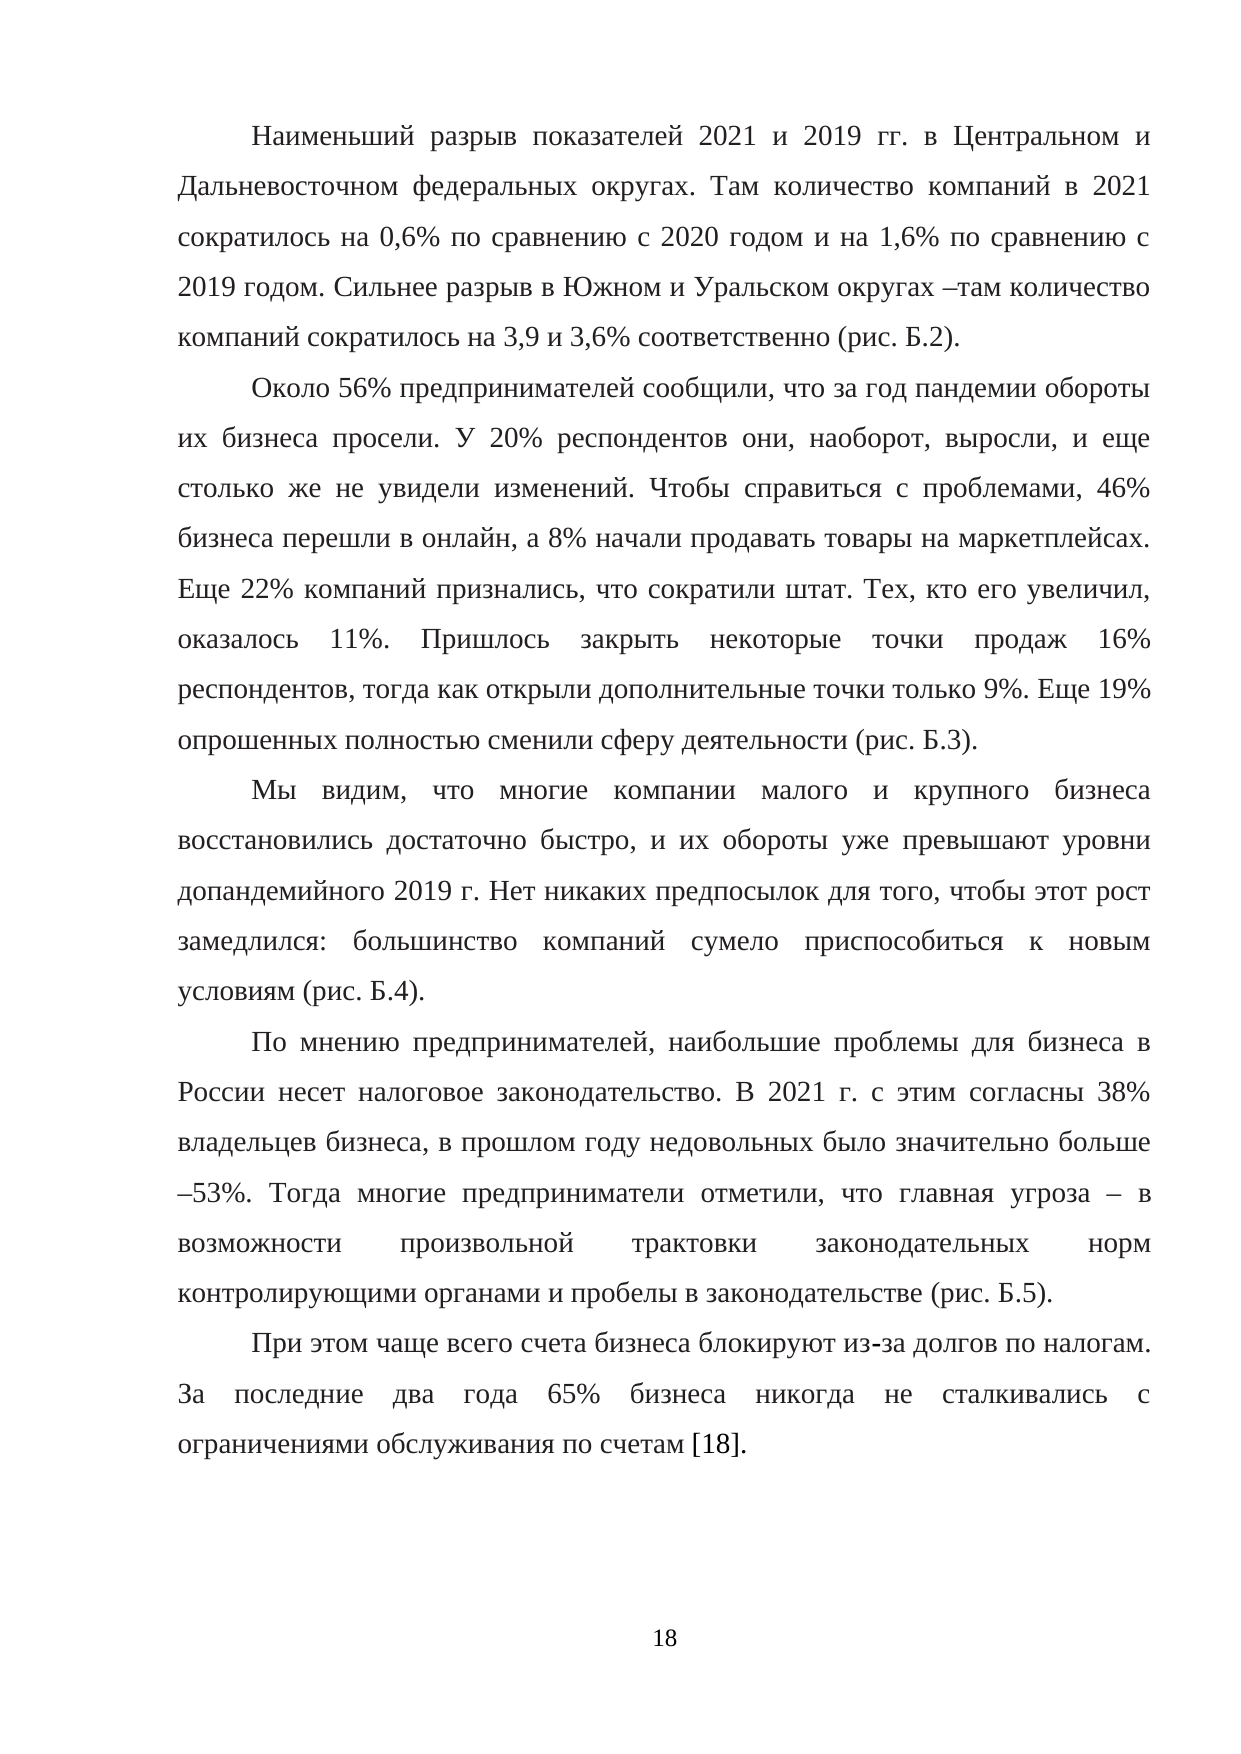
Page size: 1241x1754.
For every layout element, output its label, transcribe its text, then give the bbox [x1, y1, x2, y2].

text При этом чаще всего счета бизнеса блокируют из-за долгов по налогам. За последние два года 65% бизнеса никогда не сталкивались с ограничениями обслуживания по счетам [18]. [177, 1409, 1152, 1460]
text При этом чаще всего счета бизнеса блокируют из-за долгов по налогам. За последние два года 65% бизнеса никогда не сталкивались с ограничениями обслуживания по счетам [18]. [177, 1326, 1152, 1376]
text Мы видим, что многие компании малого и крупного бизнеса восстановились достаточно быстро, и их обороты уже превышают уровни допандемийного 2019 г. Нет никаких предпосылок для того, чтобы этот рост замедлился: большинство компаний сумело приспособиться к новым условиям (рис. Б.4). [177, 772, 1152, 1007]
text По мнению предпринимателей, наибольшие проблемы для бизнеса в России несет налоговое законодательство. В 2021 г. с этим согласны 38% владельцев бизнеса, в прошлом году недовольных было значительно больше –53%. Тогда многие предприниматели отметили, что главная угроза – в возможности произвольной трактовки законодательных норм контролирующими органами и пробелы в законодательстве (рис. Б.5). [177, 1024, 1152, 1309]
text Около 56% предпринимателей сообщили, что за год пандемии обороты их бизнеса просели. У 20% респондентов они, наоборот, выросли, и еще столько же не увидели изменений. Чтобы справиться с проблемами, 46% бизнеса перешли в онлайн, а 8% начали продавать товары на маркетплейсах. Еще 22% компаний признались, что сократили штат. Тех, кто его увеличил, оказалось 11%. Пришлось закрыть некоторые точки продаж 16% респондентов, тогда как открыли дополнительные точки только 9%. Еще 19% опрошенных полностью сменили сферу деятельности (рис. Б.3). [177, 370, 1152, 755]
text Наименьший разрыв показателей 2021 и 2019 гг. в Центральном и Дальневосточном федеральных округах. Там количество компаний в 2021 сократилось на 0,6% по сравнению с 2020 годом и на 1,6% по сравнению с 2019 годом. Сильнее разрыв в Южном и Уральском округах –там количество компаний сократилось на 3,9 и 3,6% соответственно (рис. Б.2). [177, 118, 1152, 353]
